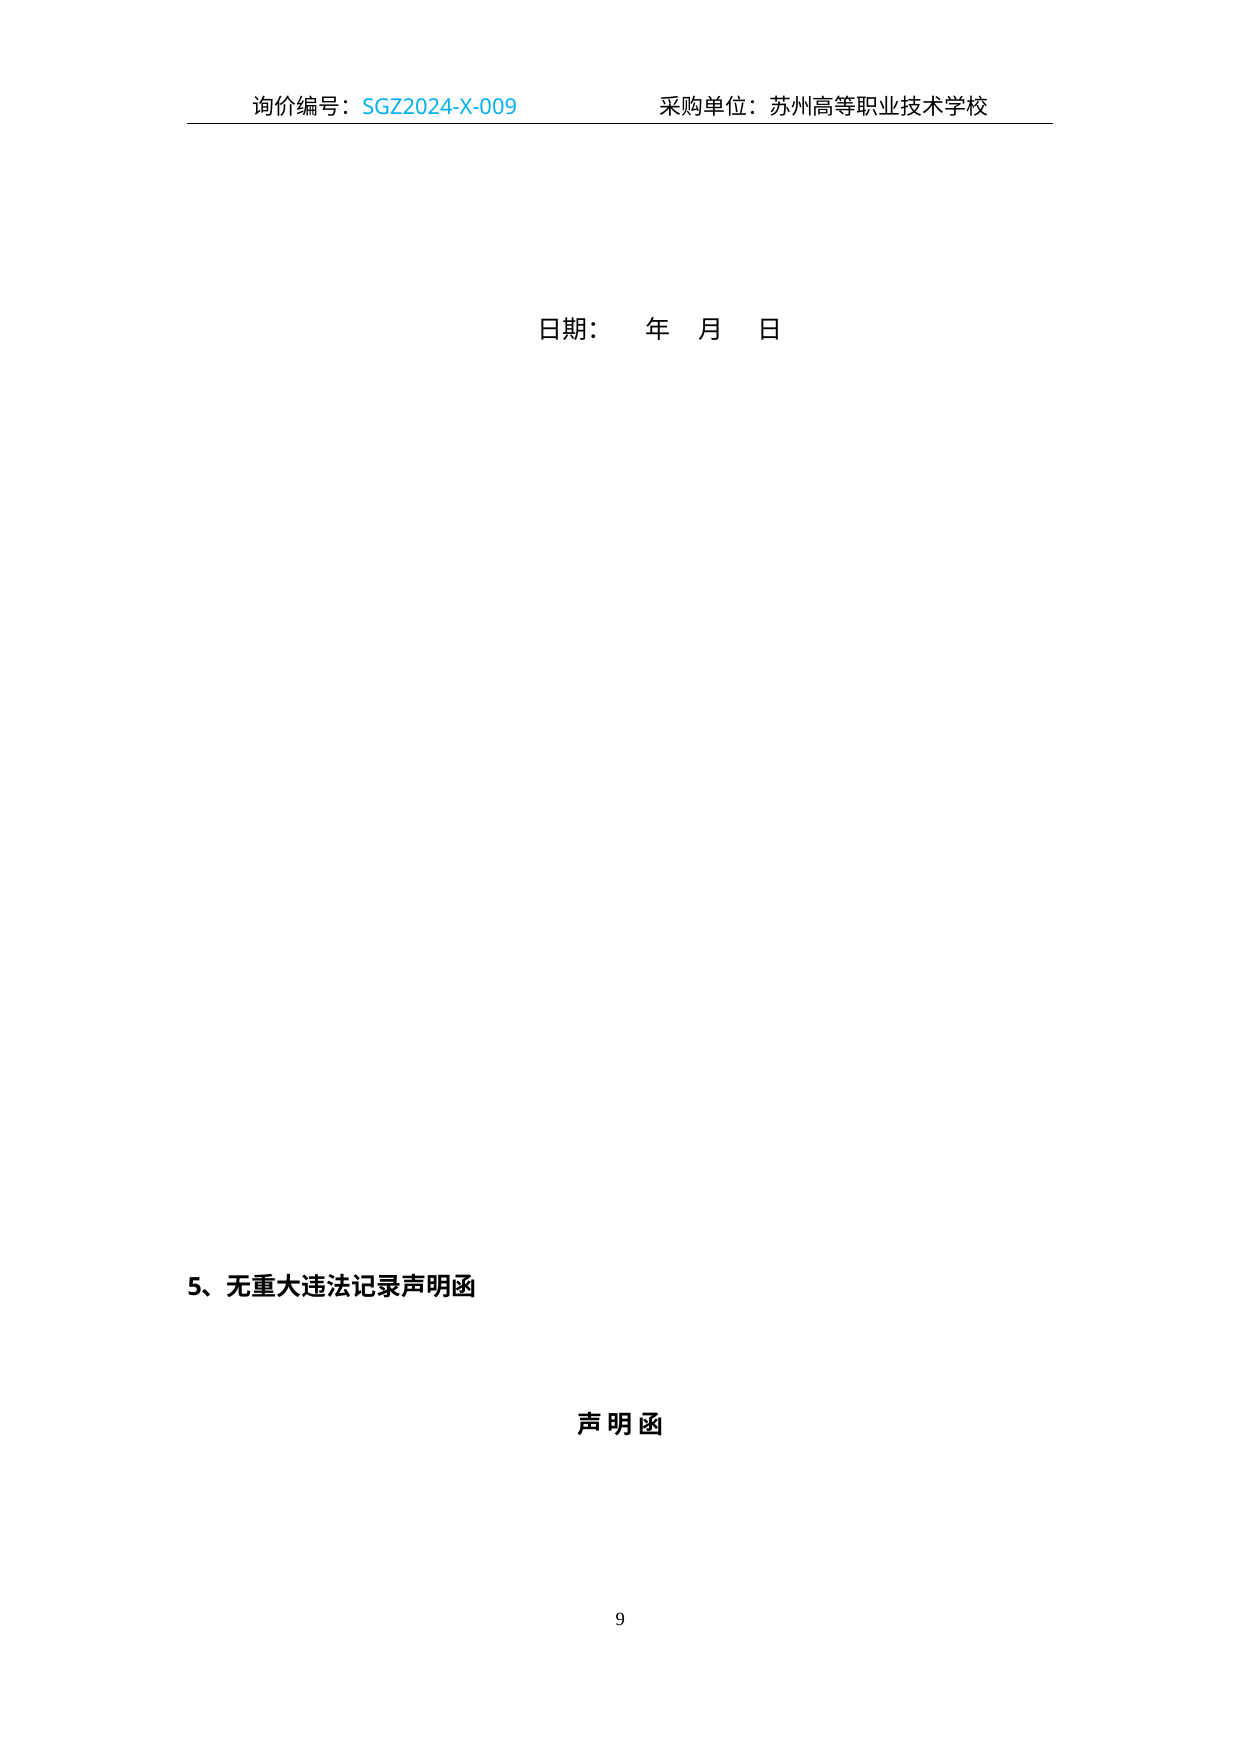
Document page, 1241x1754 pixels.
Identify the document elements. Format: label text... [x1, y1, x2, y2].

text 5、无重大违法记录声明函 [187, 1252, 1053, 1317]
text 声 明 函 [187, 1390, 1053, 1455]
text 日期： 年 月 日 [187, 295, 1053, 360]
